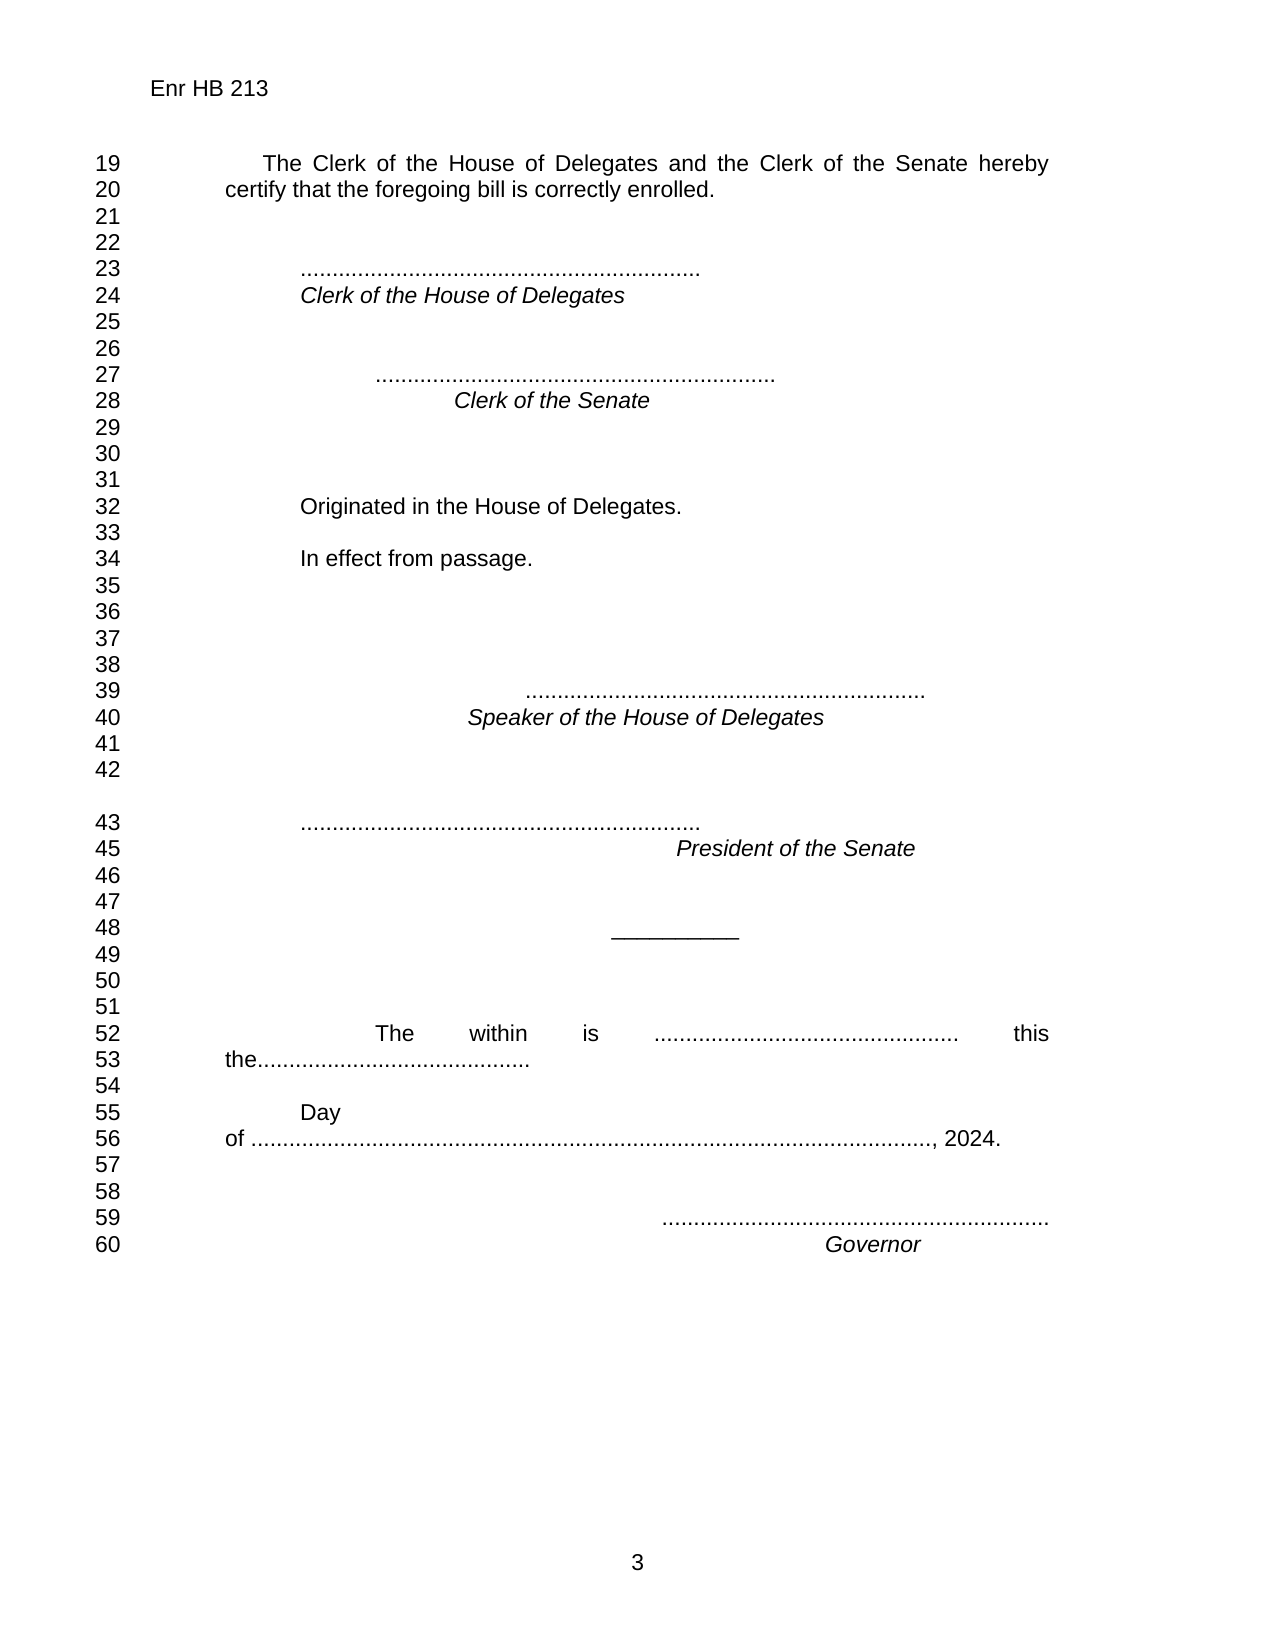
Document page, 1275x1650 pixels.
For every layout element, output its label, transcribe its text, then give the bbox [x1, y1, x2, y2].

text __________ [225, 914, 1050, 941]
text ............................................................... [225, 361, 1050, 387]
text Originated in the House of Delegates. [225, 493, 1050, 519]
text Governor [150, 1231, 1125, 1257]
text ............................................................... [225, 255, 1050, 282]
text Speaker of the House of Delegates [150, 703, 1050, 730]
text The Clerk of the House of Delegates and the Clerk of the Senate hereby certify that the foregoing bill is correctly enrolled. [225, 150, 1050, 203]
text ............................................................. [225, 1204, 1050, 1231]
text Clerk of the House of Delegates [225, 282, 1050, 308]
text In effect from passage. [225, 545, 1050, 572]
text ............................................................... [225, 677, 1050, 703]
text Clerk of the Senate [225, 387, 1050, 413]
text The within is ................................................ this the........................................... [225, 1020, 1050, 1072]
text Day of ..........................................................................................................., 2024. [225, 1099, 1050, 1151]
text President of the Senate [150, 835, 1050, 862]
text ............................................................... [225, 782, 1050, 835]
